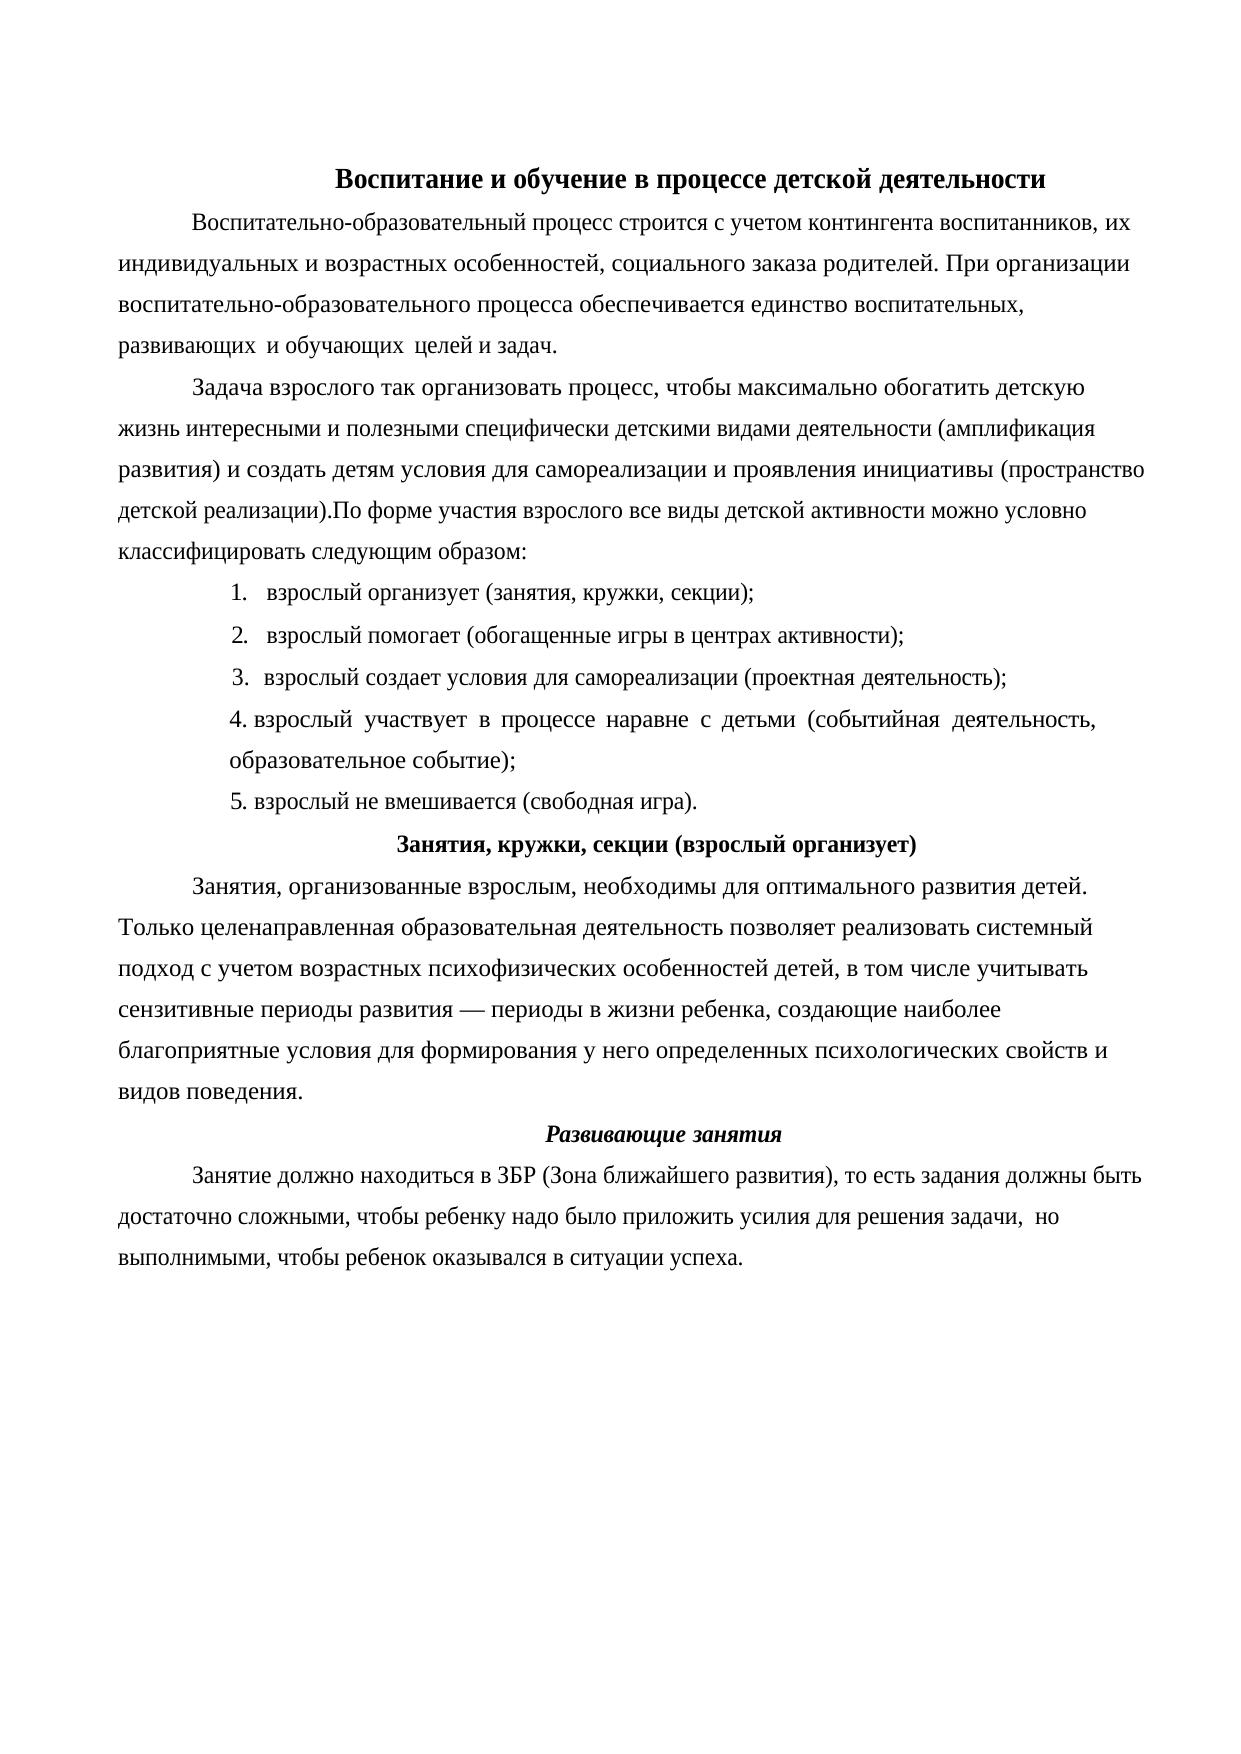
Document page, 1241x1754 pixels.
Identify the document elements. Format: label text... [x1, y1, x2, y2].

text Занятие должно находиться в ЗБР (Зона ближайшего развития), то есть задания должны быть достаточно сложными, чтобы ребенку надо было приложить усилия для решения задачи, но выполнимыми, чтобы ребенок оказывался в ситуации успеха. [118, 1160, 1149, 1271]
list Воспитание и обучение в процессе детской деятельности [291, 161, 1163, 195]
text 1. взрослый организует (занятия, кружки, секции); [230, 577, 1163, 607]
text 5. взрослый не вмешивается (свободная игра). [230, 786, 1163, 816]
text 4. взрослый участвует в процессе наравне с детьми (событийная деятельность, образовательное событие); [229, 704, 1147, 774]
text Задача взрослого так организовать процесс, чтобы максимально обогатить детскую жизнь интересными и полезными специфически детскими видами деятельности (амплификация развития) и создать детям условия для самореализации и проявления инициативы (пространство детской реализации).По форме участия взрослого все виды детской активности можно условно классифицировать следующим образом: [118, 372, 1148, 565]
text Воспитательно-образовательный процесс строится с учетом контингента воспитанников, их индивидуальных и возрастных особенностей, социального заказа родителей. При организации воспитательно-образовательного процесса обеспечивается единство воспитательных, развивающих и обучающих целей и задач. [118, 207, 1150, 359]
text Занятия, организованные взрослым, необходимы для оптимального развития детей. Только целенаправленная образовательная деятельность позволяет реализовать системный подход с учетом возрастных психофизических особенностей детей, в том числе учитывать сензитивные периоды развития — периоды в жизни ребенка, создающие наиболее благоприятные условия для формирования у него определенных психологических свойств и видов поведения. [118, 871, 1150, 1105]
text 3. взрослый создает условия для самореализации (проектная деятельность); [232, 662, 1163, 691]
text Занятия, кружки, секции (взрослый организует) [396, 829, 1163, 858]
text 2. взрослый помогает (обогащенные игры в центрах активности); [231, 620, 1163, 649]
text Развивающие занятия [545, 1119, 1163, 1148]
